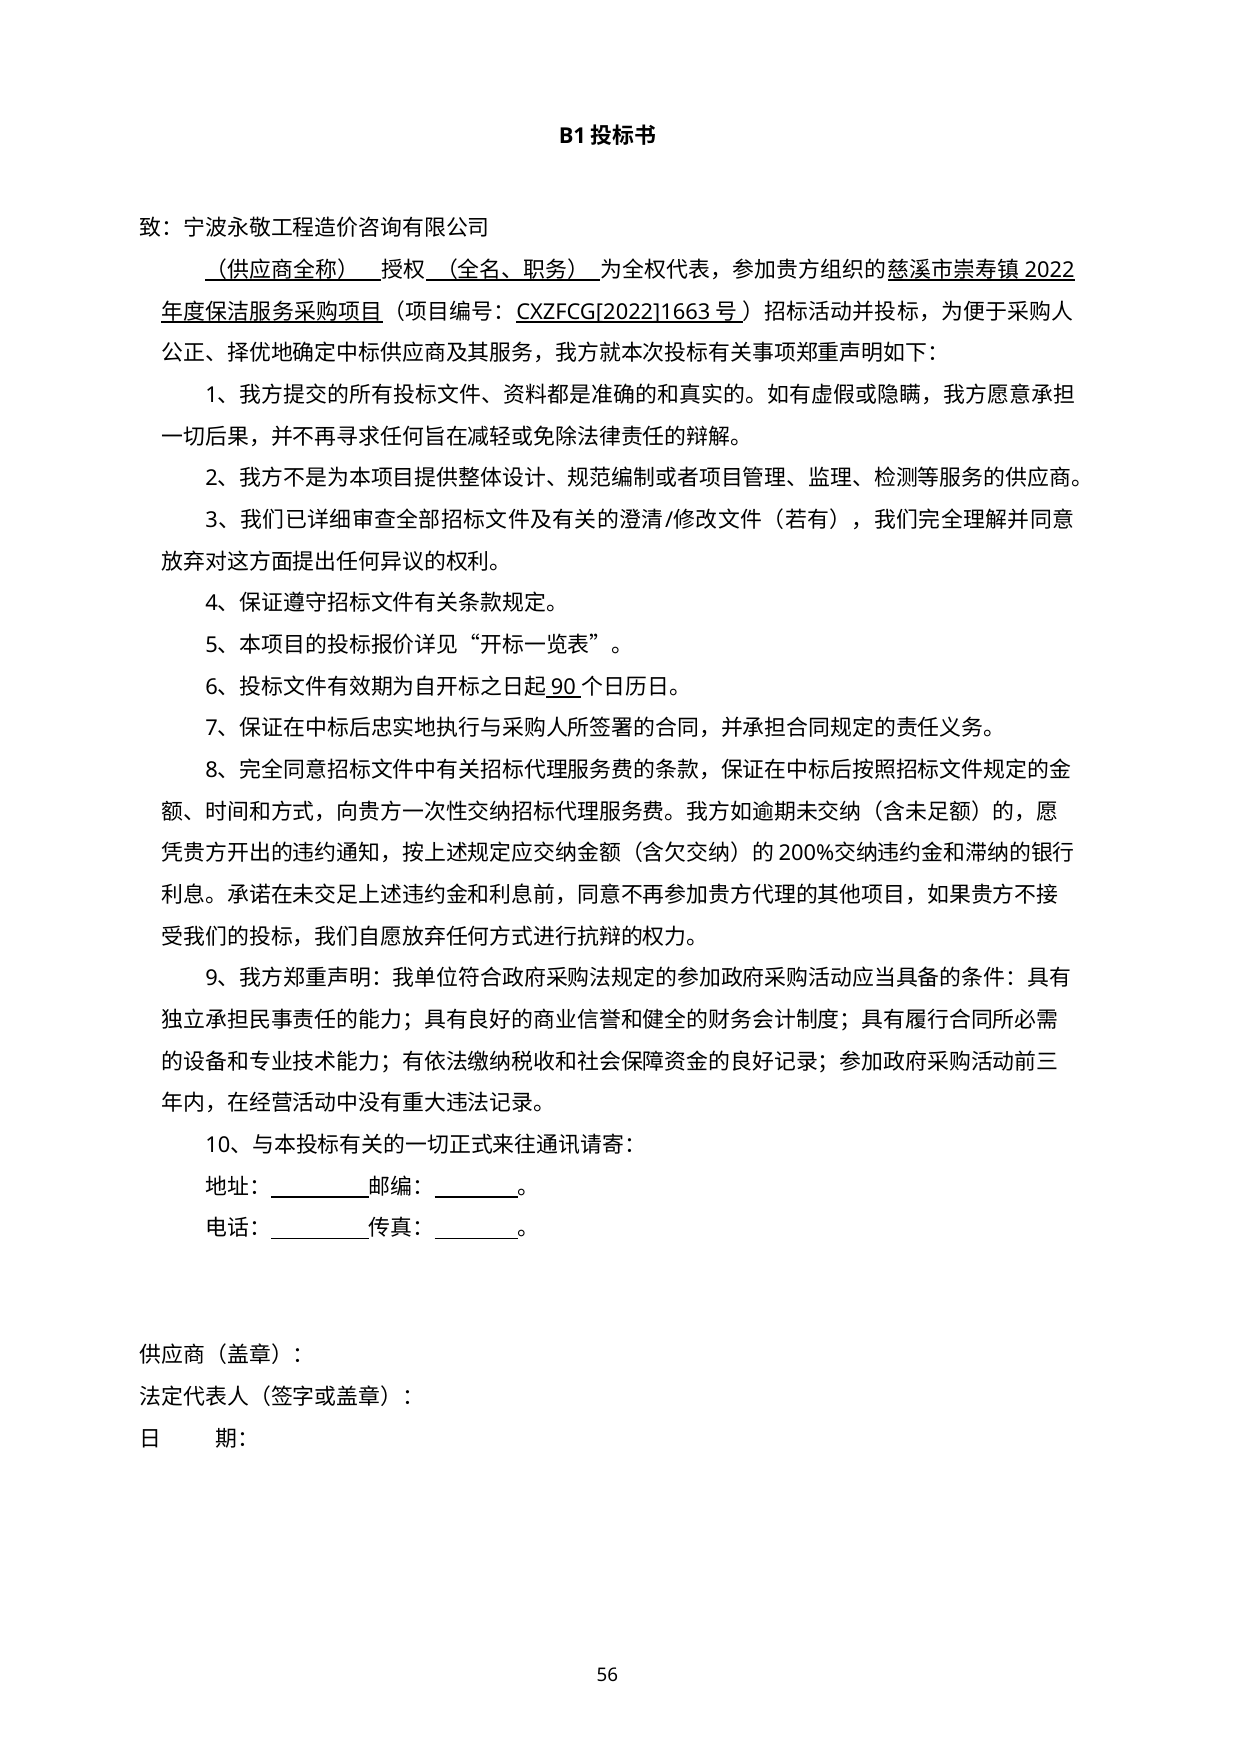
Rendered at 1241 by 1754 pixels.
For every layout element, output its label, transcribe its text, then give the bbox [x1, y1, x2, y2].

text 7、保证在中标后忠实地执行与采购人所签署的合同，并承担合同规定的责任义务。 [161, 702, 1075, 744]
text 地址： 邮编： 。 [161, 1161, 1075, 1202]
text 电话： 传真： 。 [161, 1202, 1075, 1244]
text 3、我们已详细审查全部招标文件及有关的澄清/修改文件（若有），我们完全理解并同意放弃对这方面提出任何异议的权利。 [161, 494, 1075, 577]
text 5、本项目的投标报价详见“开标一览表”。 [161, 619, 1075, 661]
text 6、投标文件有效期为自开标之日起 90 个日历日。 [161, 661, 1075, 702]
text 8、完全同意招标文件中有关招标代理服务费的条款，保证在中标后按照招标文件规定的金额、时间和方式，向贵方一次性交纳招标代理服务费。我方如逾期未交纳（含未足额）的，愿凭贵方开出的违约通知，按上述规定应交纳金额（含欠交纳）的200%交纳违约金和滞纳的银行利息。承诺在未交足上述违约金和利息前，同意不再参加贵方代理的其他项目，如果贵方不接受我们的投标，我们自愿放弃任何方式进行抗辩的权力。 [161, 744, 1075, 952]
text 2、我方不是为本项目提供整体设计、规范编制或者项目管理、监理、检测等服务的供应商。 [161, 452, 1075, 494]
text 4、保证遵守招标文件有关条款规定。 [161, 577, 1075, 619]
text 1、我方提交的所有投标文件、资料都是准确的和真实的。如有虚假或隐瞒，我方愿意承担一切后果，并不再寻求任何旨在减轻或免除法律责任的辩解。 [161, 369, 1075, 452]
text 法定代表人（签字或盖章）： [139, 1369, 1075, 1411]
text （供应商全称） 授权 （全名、职务） 为全权代表，参加贵方组织的慈溪市崇寿镇2022年度保洁服务采购项目（项目编号：CXZFCG[2022]1663号 ）招标活动并投标，为便于采购人公正、择优地确定中标供应商及其服务，我方就本次投标有关事项郑重声明如下： [161, 244, 1075, 369]
text 供应商（盖章）： [139, 1327, 1075, 1369]
text 9、我方郑重声明：我单位符合政府采购法规定的参加政府采购活动应当具备的条件：具有独立承担民事责任的能力；具有良好的商业信誉和健全的财务会计制度；具有履行合同所必需的设备和专业技术能力；有依法缴纳税收和社会保障资金的良好记录；参加政府采购活动前三年内，在经营活动中没有重大违法记录。 [161, 952, 1075, 1119]
text 10、与本投标有关的一切正式来往通讯请寄： [161, 1119, 1075, 1161]
text 致：宁波永敬工程造价咨询有限公司 [139, 202, 1075, 244]
text B1投标书 [139, 118, 1075, 150]
text 日 期： [139, 1411, 1075, 1452]
